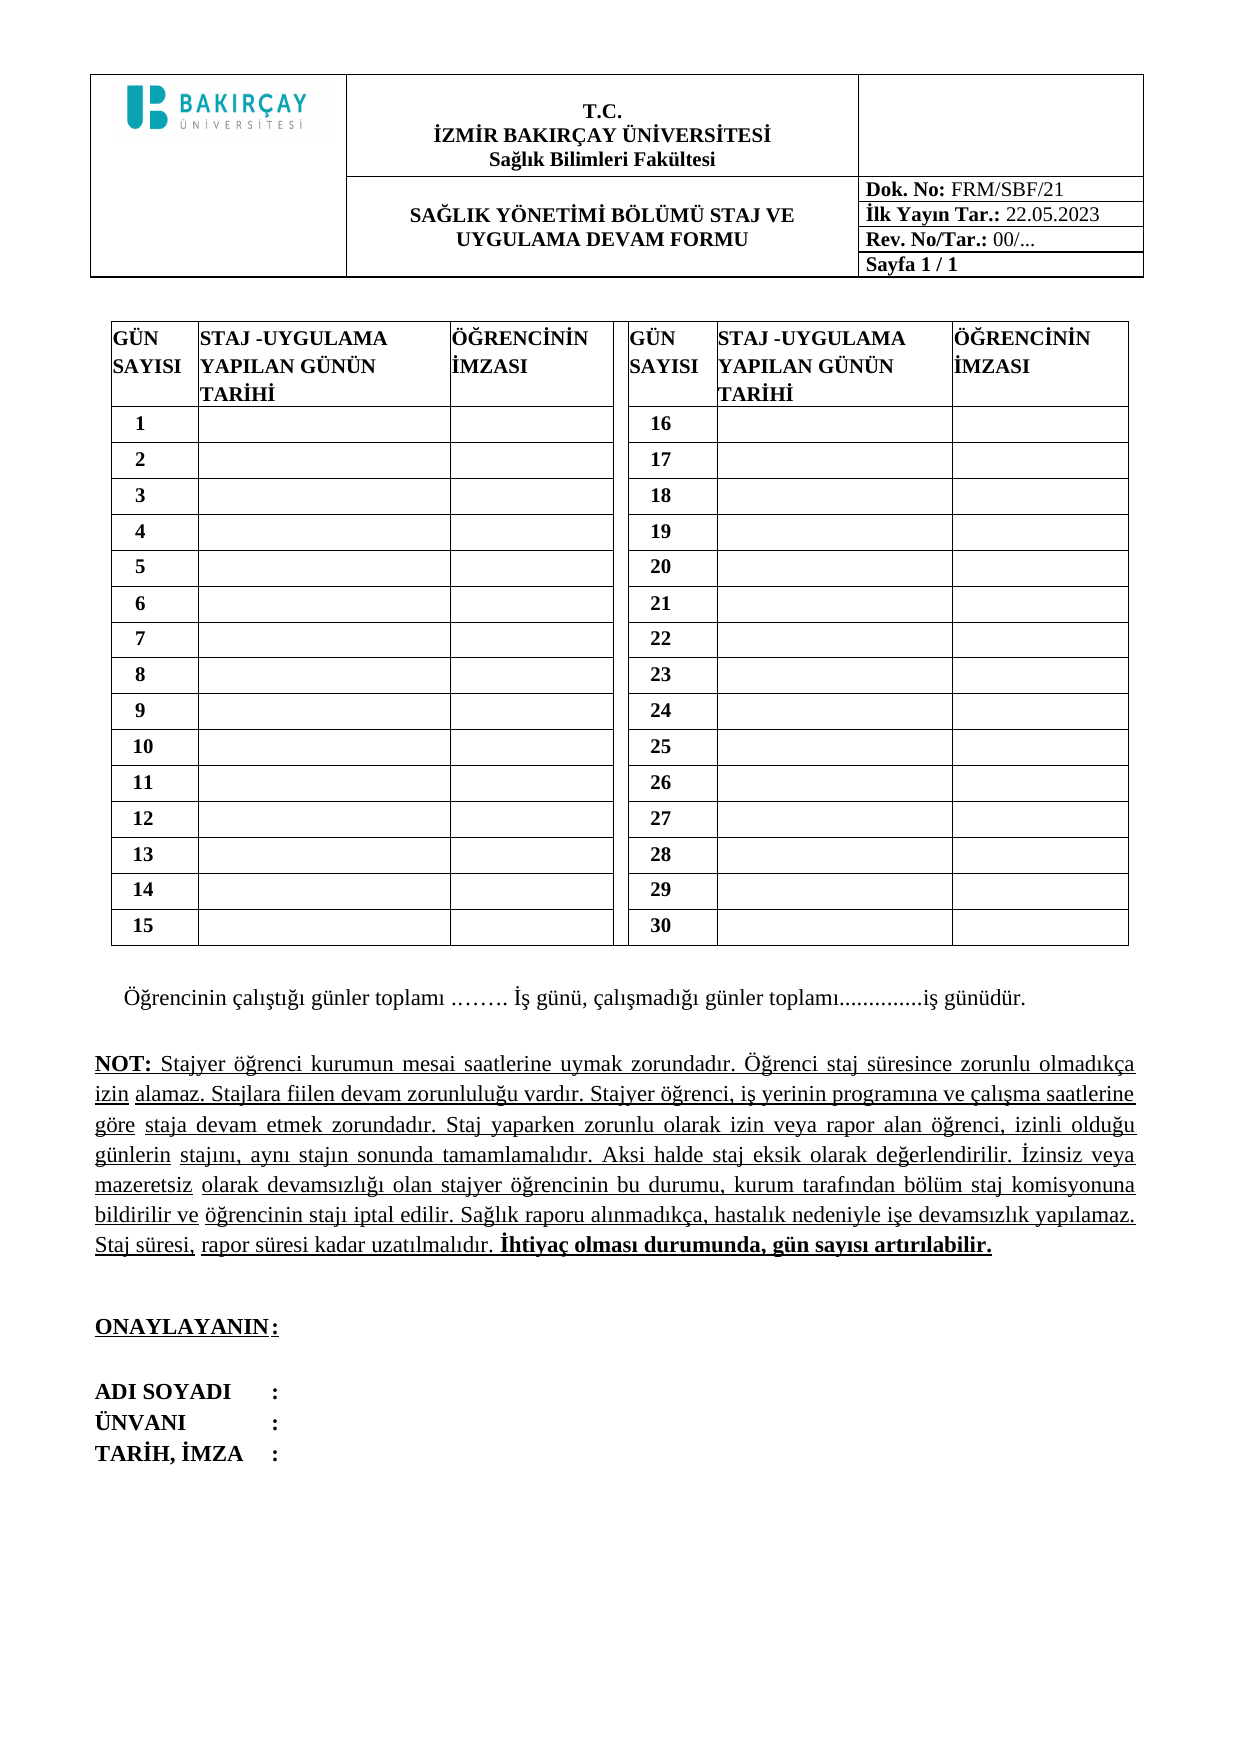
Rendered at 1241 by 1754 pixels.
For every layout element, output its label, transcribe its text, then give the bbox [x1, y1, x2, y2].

table_header GÜN SAYISI [629, 322, 717, 406]
table_header STAJ -UYGULAMA YAPILAN GÜNÜN TARİHİ [199, 322, 450, 406]
table_cell 12 [112, 802, 198, 837]
table_cell [199, 874, 450, 909]
table_cell [451, 802, 613, 837]
table_cell 2 [112, 443, 198, 478]
table_cell [953, 479, 1128, 514]
table_cell [718, 479, 952, 514]
table_cell [718, 910, 952, 944]
table_cell [953, 694, 1128, 729]
text ADI SOYADI : [94, 1378, 1157, 1405]
table_cell 9 [112, 694, 198, 729]
table_cell [718, 730, 952, 765]
table_cell [199, 623, 450, 657]
table_cell 11 [112, 766, 198, 801]
table_cell [953, 407, 1128, 442]
table_cell [451, 874, 613, 909]
table_cell [199, 515, 450, 550]
picture [117, 75, 332, 141]
table_cell 23 [629, 658, 717, 693]
table_cell [953, 730, 1128, 765]
table_cell [451, 838, 613, 873]
table_cell 27 [629, 802, 717, 837]
table_cell [953, 766, 1128, 801]
table_cell [451, 730, 613, 765]
table_cell [199, 479, 450, 514]
table_cell [199, 910, 450, 944]
table_cell [451, 551, 613, 586]
table_cell 30 [629, 910, 717, 944]
table_cell [451, 479, 613, 514]
table_cell 17 [629, 443, 717, 478]
table_cell [199, 766, 450, 801]
table_cell 18 [629, 479, 717, 514]
table_cell [718, 802, 952, 837]
table_cell [718, 587, 952, 622]
table_cell [718, 623, 952, 657]
table_cell 21 [629, 587, 717, 622]
table_cell [199, 551, 450, 586]
table_cell [953, 587, 1128, 622]
text Öğrencinin çalıştığı günler toplamı .……. İş günü, çalışmadığı günler toplamı iş günüdür. [123, 984, 1157, 1011]
table_header [614, 322, 628, 944]
text NOT: Stajyer öğrenci kurumun mesai saatlerine uymak zorundadır. Öğrenci staj süresince zorunlu olmadıkça izin alamaz. Stajlara fiilen devam zorunluluğu vardır. Stajyer öğrenci, iş yerinin programına ve çalışma saatlerine göre staja devam etmek zorundadır. Staj yaparken zorunlu olarak izin veya rapor alan öğrenci, izinli olduğu günlerin stajını, aynı stajın sonunda tamamlamalıdır. Aksi halde staj eksik olarak değerlendirilir. İzinsiz veya mazeretsiz olarak devamsızlığı olan stajyer öğrencinin bu durumu, kurum tarafından bölüm staj komisyonuna bildirilir ve öğrencinin stajı iptal edilir. Sağlık raporu alınmadıkça, hastalık nedeniyle işe devamsızlık yapılamaz. Staj süresi, rapor süresi kadar uzatılmalıdır. İhtiyaç olması durumunda, gün sayısı artırılabilir. [94, 1074, 1136, 1258]
text ÜNVANI : [94, 1409, 1157, 1436]
table_cell [199, 587, 450, 622]
table_cell 1 [112, 407, 198, 442]
table_cell [718, 694, 952, 729]
table_cell [718, 551, 952, 586]
table_cell [718, 766, 952, 801]
table_cell [718, 515, 952, 550]
table_cell 16 [629, 407, 717, 442]
table_cell [953, 838, 1128, 873]
table_cell [199, 658, 450, 693]
table_cell [451, 658, 613, 693]
table_cell 7 [112, 623, 198, 657]
table_cell 22 [629, 623, 717, 657]
table_cell 8 [112, 658, 198, 693]
table_cell 28 [629, 838, 717, 873]
table_cell [199, 802, 450, 837]
table_cell 10 [112, 730, 198, 765]
table_cell 25 [629, 730, 717, 765]
table_cell 13 [112, 838, 198, 873]
table_cell 6 [112, 587, 198, 622]
table_cell [718, 838, 952, 873]
table_cell [953, 658, 1128, 693]
table_cell [953, 551, 1128, 586]
table_cell [953, 623, 1128, 657]
table_cell 20 [629, 551, 717, 586]
table_cell [451, 910, 613, 944]
table_cell [199, 838, 450, 873]
table_cell [953, 802, 1128, 837]
table_cell [451, 587, 613, 622]
table_cell [718, 443, 952, 478]
table_cell 15 [112, 910, 198, 944]
table_cell [451, 623, 613, 657]
table_cell 19 [629, 515, 717, 550]
table_cell [199, 730, 450, 765]
table_cell [451, 443, 613, 478]
table_cell 26 [629, 766, 717, 801]
table_cell [451, 515, 613, 550]
table_cell [718, 658, 952, 693]
table_cell 5 [112, 551, 198, 586]
table_cell [199, 407, 450, 442]
table_cell [718, 874, 952, 909]
table_header ÖĞRENCİNİN İMZASI [451, 322, 613, 406]
table_cell 3 [112, 479, 198, 514]
table_cell [953, 910, 1128, 944]
table_cell [718, 407, 952, 442]
table_cell [953, 443, 1128, 478]
table_cell 4 [112, 515, 198, 550]
table_cell [451, 694, 613, 729]
table_cell [953, 515, 1128, 550]
table_cell 29 [629, 874, 717, 909]
table_header GÜN SAYISI [112, 322, 198, 406]
table_cell [199, 694, 450, 729]
table_cell 24 [629, 694, 717, 729]
text TARİH, İMZA : [94, 1439, 1157, 1466]
table_header ÖĞRENCİNİN İMZASI [953, 322, 1128, 406]
table_cell [953, 874, 1128, 909]
table_cell [199, 443, 450, 478]
table_cell 14 [112, 874, 198, 909]
text ONAYLAYANIN : [94, 1313, 1157, 1339]
table_header STAJ -UYGULAMA YAPILAN GÜNÜN TARİHİ [718, 322, 952, 406]
table_cell [451, 766, 613, 801]
table_cell [451, 407, 613, 442]
